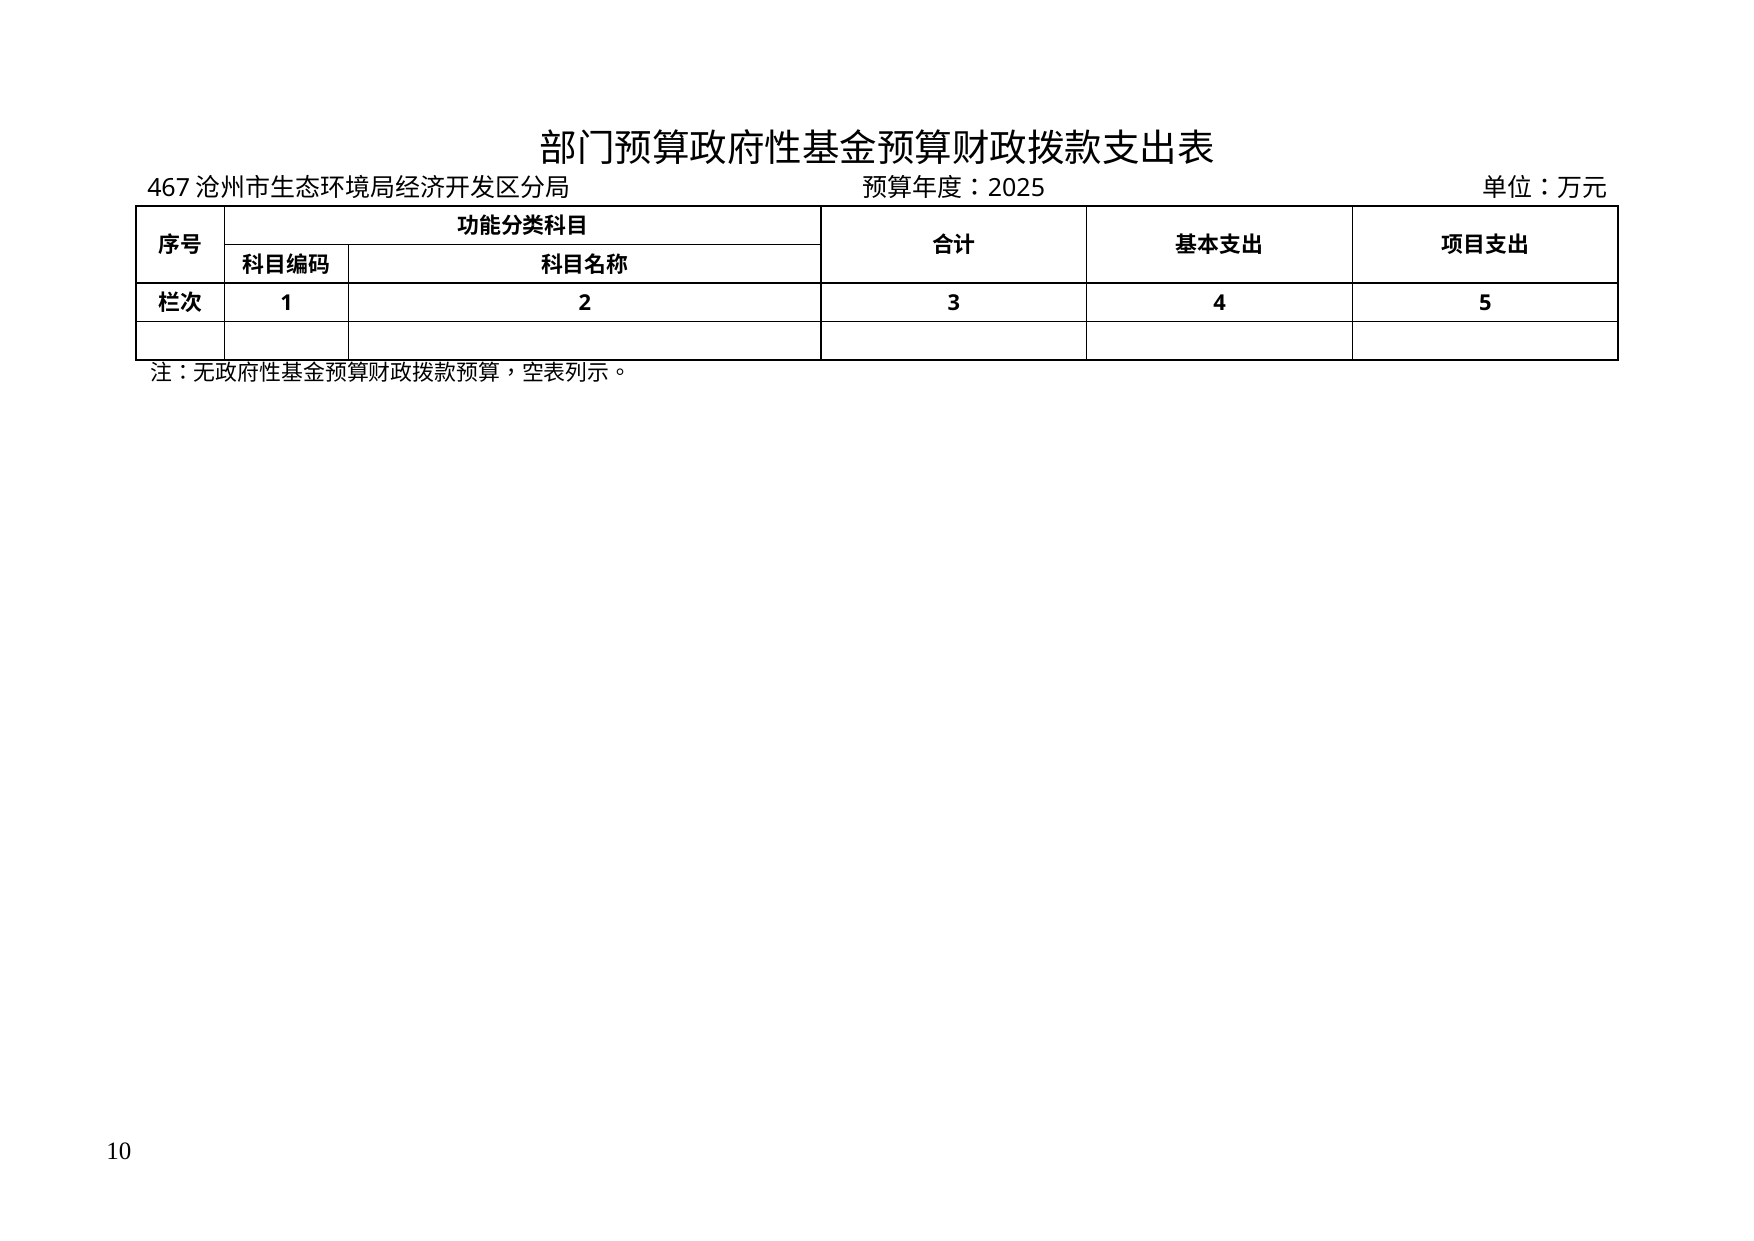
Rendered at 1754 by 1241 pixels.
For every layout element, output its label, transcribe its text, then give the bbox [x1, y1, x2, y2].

table_cell 栏次 [137, 284, 224, 321]
table_cell 2 [349, 284, 820, 321]
table_cell 3 [822, 284, 1086, 321]
table_cell 基本支出 [1087, 207, 1352, 282]
table_cell 科目名称 [349, 245, 820, 282]
table_cell 1 [225, 284, 348, 321]
table_cell 5 [1353, 284, 1617, 321]
text 部门预算政府性基金预算财政拨款支出表 [106, 142, 1648, 167]
table_cell [225, 322, 348, 359]
table_cell [1087, 322, 1352, 359]
table_header 467沧州市生态环境局经济开发区分局 [137, 168, 820, 205]
table_cell 科目编码 [225, 245, 348, 282]
table_cell [137, 322, 224, 359]
table_cell 功能分类科目 [225, 207, 820, 244]
table_cell [822, 322, 1086, 359]
table_cell 序号 [137, 207, 224, 282]
table_header 单位：万元 [1087, 168, 1617, 205]
table_cell [1353, 322, 1617, 359]
table_cell [349, 322, 820, 359]
table_cell 项目支出 [1353, 207, 1617, 282]
table_cell 4 [1087, 284, 1352, 321]
table_header 预算年度：2025 [822, 168, 1086, 205]
table_cell 合计 [822, 207, 1086, 282]
text 注：无政府性基金预算财政拨款预算，空表列示。 [106, 361, 1648, 386]
